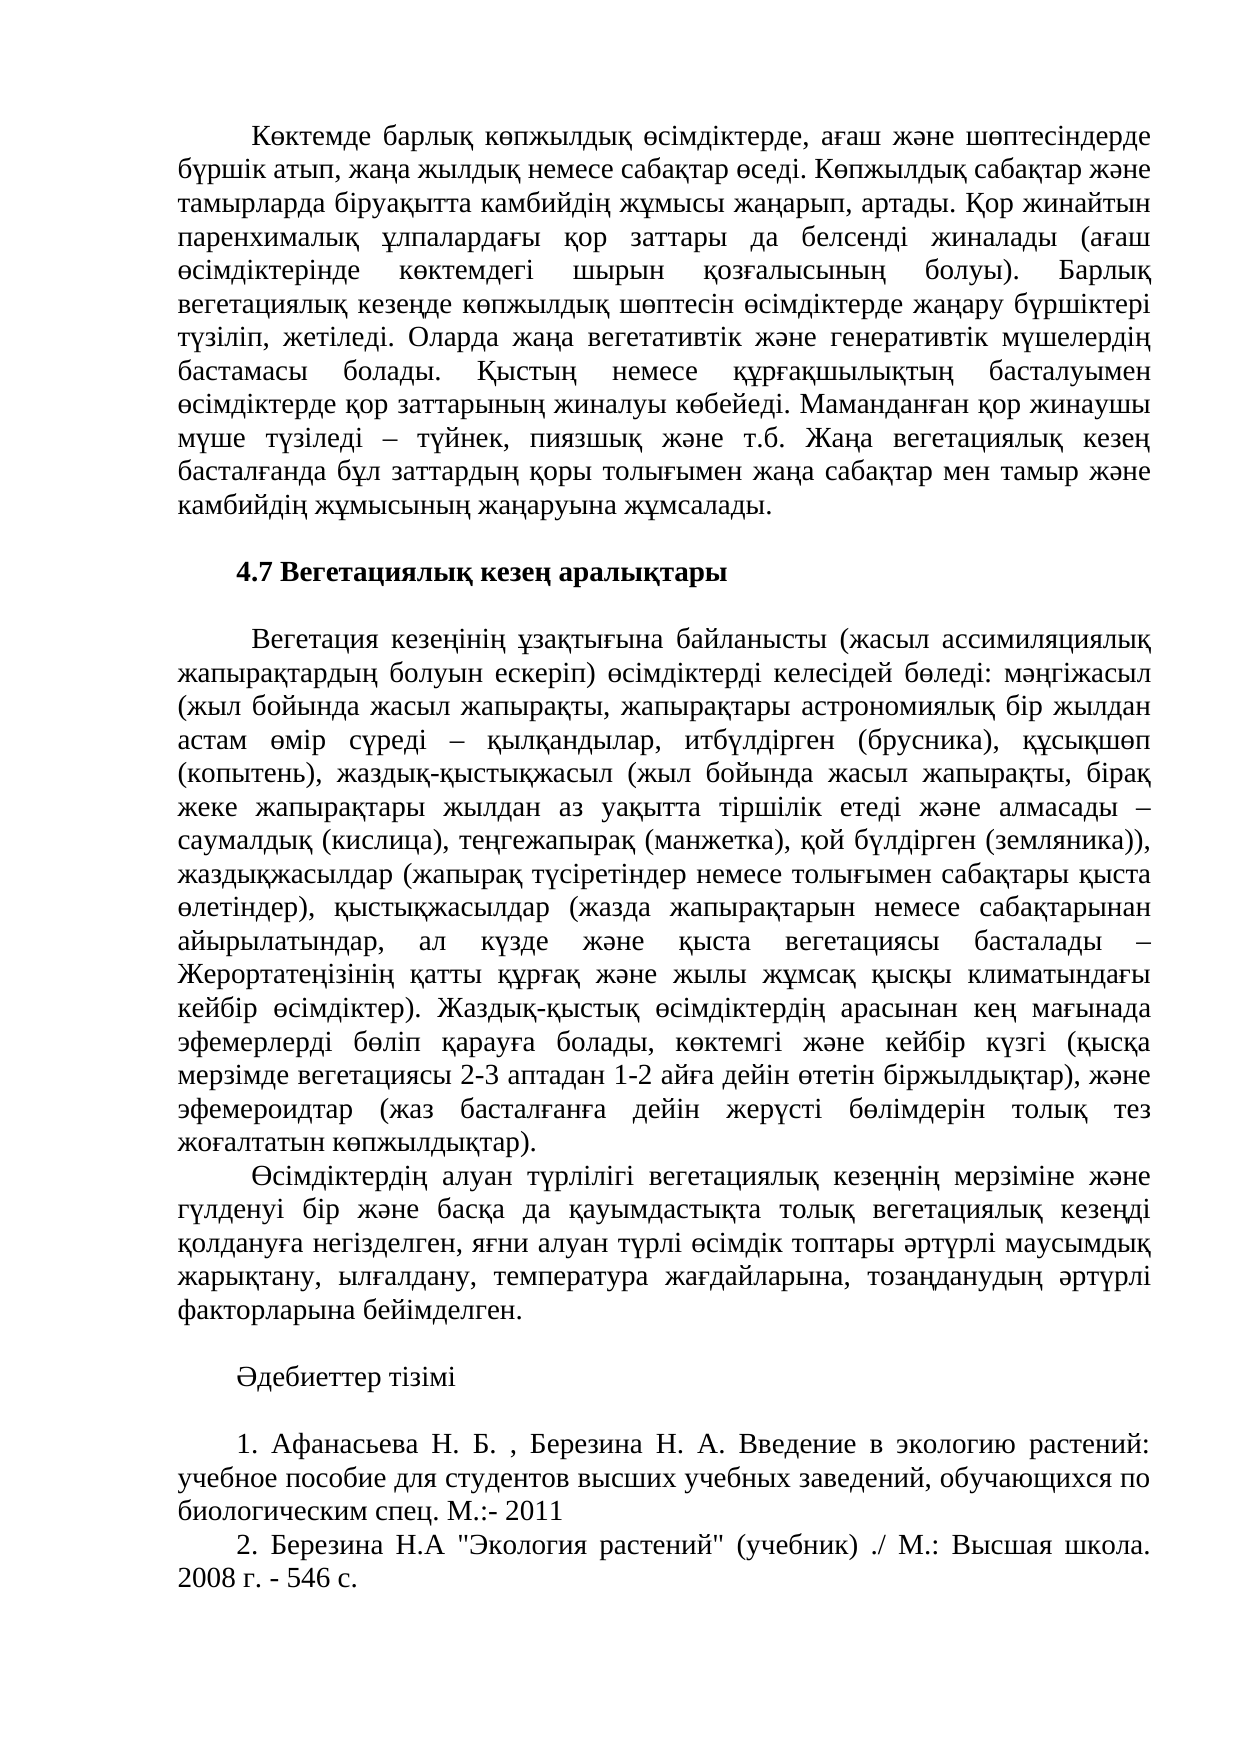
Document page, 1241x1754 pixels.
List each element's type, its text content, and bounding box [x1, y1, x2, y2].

text Әдебиеттер тізімі [177, 1359, 1152, 1393]
text Өсімдіктердің алуан түрлілігі вегетациялық кезеңнің мерзіміне және гүлденуі бір және басқа да қауымдастықта толық вегетациялық кезеңді қолдануға негізделген, яғни алуан түрлі өсімдік топтары әртүрлі маусымдық жарықтану, ылғалдану, температура жағдайларына, тозаңданудың әртүрлі факторларына бейімделген. [177, 1158, 1152, 1326]
text Вегетация кезеңінің ұзақтығына байланысты (жасыл ассимиляциялық жапырақтардың болуын ескеріп) өсімдіктерді келесідей бөледі: мәңгіжасыл (жыл бойында жасыл жапырақты, жапырақтары астрономиялық бір жылдан астам өмір сүреді – қылқандылар, итбүлдірген (брусника), құсықшөп (копытень), жаздық-қыстықжасыл (жыл бойында жасыл жапырақты, бірақ жеке жапырақтары жылдан аз уақытта тіршілік етеді және алмасады – саумалдық (кислица), теңгежапырақ (манжетка), қой бүлдірген (земляника)), жаздықжасылдар (жапырақ түсіретіндер немесе толығымен сабақтары қыста өлетіндер), қыстықжасылдар (жазда жапырақтарын немесе сабақтарынан айырылатындар, ал күзде және қыста вегетациясы басталады – Жерортатеңізінің қатты құрғақ және жылы жұмсақ қысқы климатындағы кейбір өсімдіктер). Жаздық-қыстық өсімдіктердің арасынан кең мағынада эфемерлерді бөліп қарауға болады, көктемгі және кейбір күзгі (қысқа мерзімде вегетациясы 2-3 аптадан 1-2 айға дейін өтетін біржылдықтар), және эфемероидтар (жаз басталғанға дейін жерүсті бөлімдерін толық тез жоғалтатын көпжылдықтар). [177, 621, 1152, 1158]
text 4.7 Вегетациялық кезең аралықтары [177, 554, 1152, 588]
text 2. Березина Н.А "Экология растений" (учебник) ./ М.: Высшая школа. 2008 г. - 546 с. [177, 1527, 1152, 1594]
text Көктемде барлық көпжылдық өсімдіктерде, ағаш және шөптесіндерде бүршік атып, жаңа жылдық немесе сабақтар өседі. Көпжылдық сабақтар және тамырларда біруақытта камбийдің жұмысы жаңарып, артады. Қор жинайтын паренхималық ұлпалардағы қор заттары да белсенді жиналады (ағаш өсімдіктерінде көктемдегі шырын қозғалысының болуы). Барлық вегетациялық кезеңде көпжылдық шөптесін өсімдіктерде жаңару бүршіктері түзіліп, жетіледі. Оларда жаңа вегетативтік және генеративтік мүшелердің бастамасы болады. Қыстың немесе құрғақшылықтың басталуымен өсімдіктерде қор заттарының жиналуы көбейеді. Маманданған қор жинаушы мүше түзіледі – түйнек, пиязшық және т.б. Жаңа вегетациялық кезең басталғанда бұл заттардың қоры толығымен жаңа сабақтар мен тамыр және камбийдің жұмысының жаңаруына жұмсалады. [177, 118, 1152, 521]
text 1. Афанасьева Н. Б. , Березина Н. А. Введение в экологию растений: учебное пособие для студентов высших учебных заведений, обучающихся по биологическим спец. М.:- 2011 [177, 1426, 1152, 1527]
